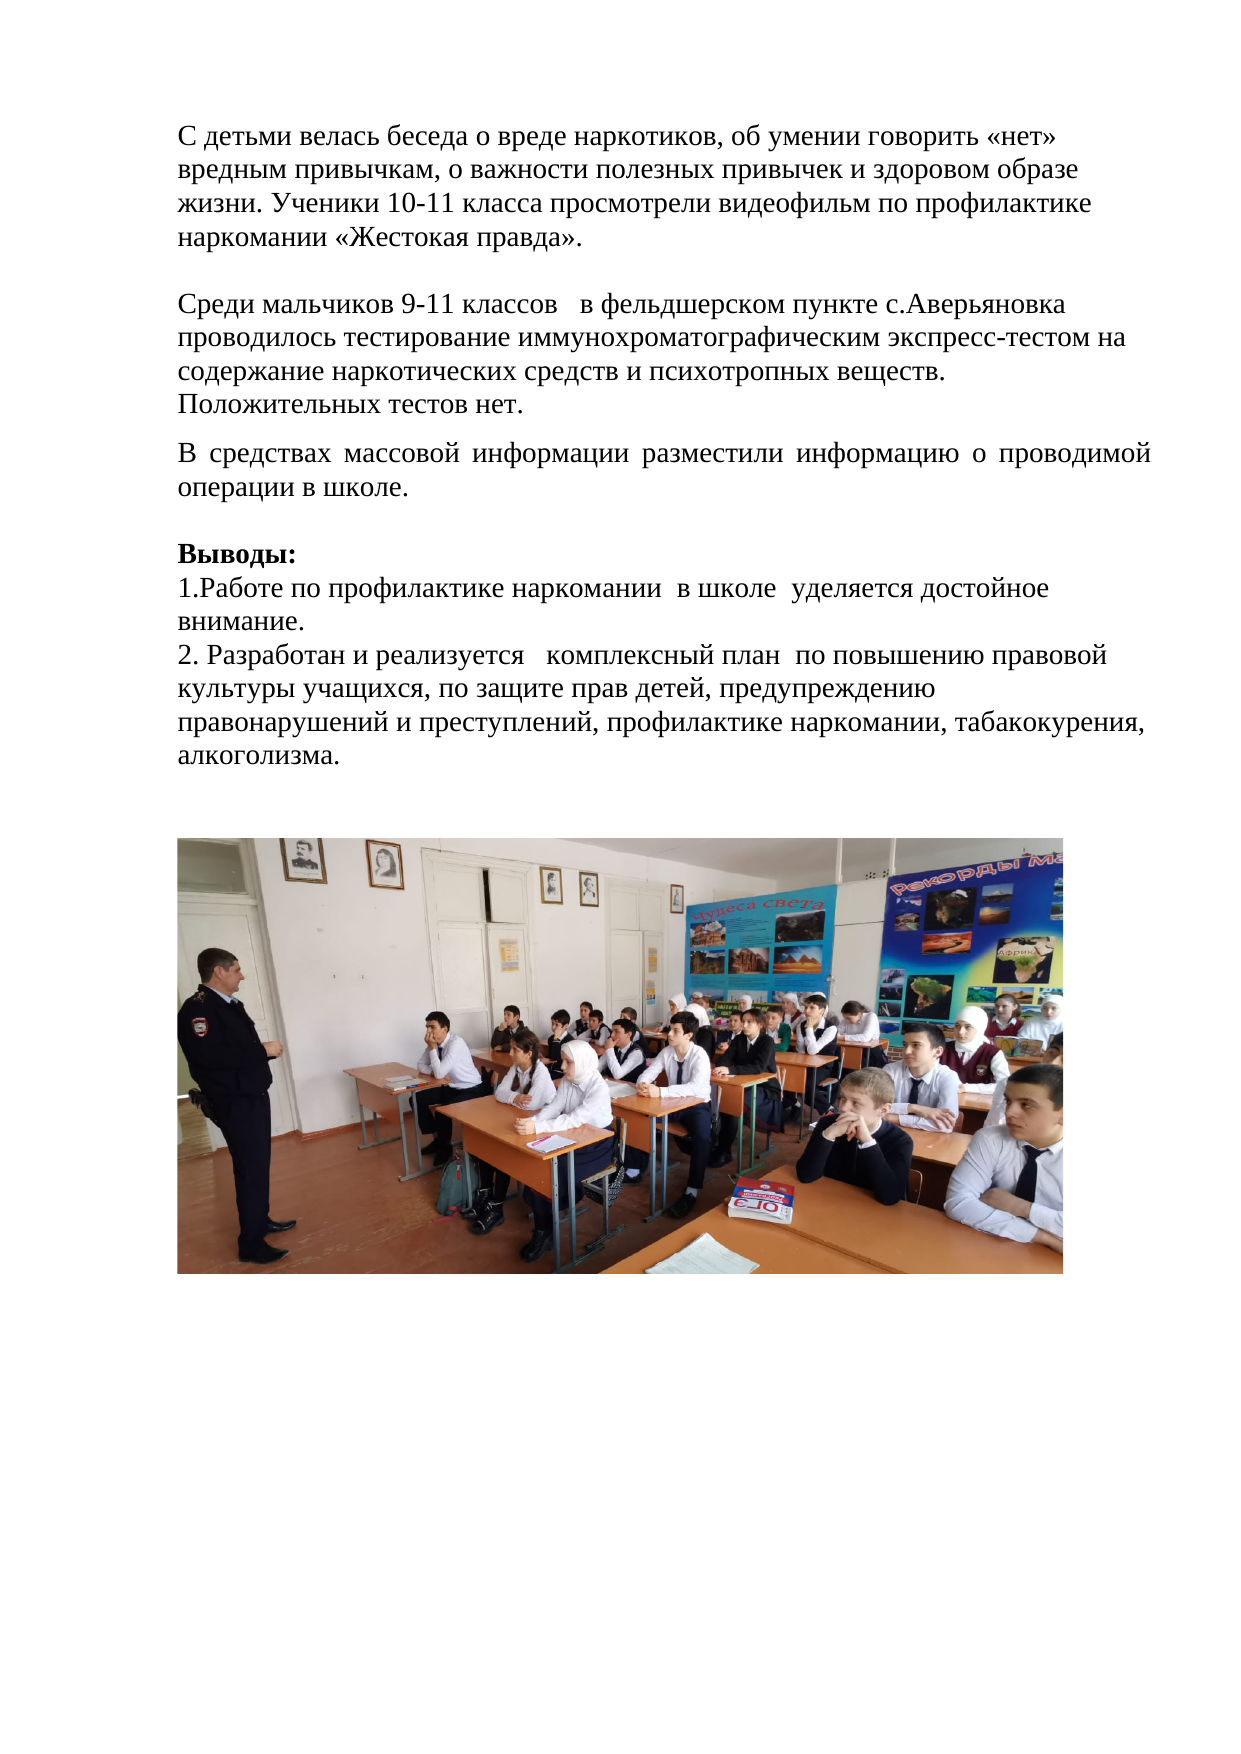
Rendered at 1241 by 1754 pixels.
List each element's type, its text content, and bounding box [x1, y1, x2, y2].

text С детьми велась беседа о вреде наркотиков, об умении говорить «нет» вредным привычкам, о важности полезных привычек и здоровом образе жизни. Ученики 10-11 класса просмотрели видеофильм по профилактике наркомании «Жестокая правда». [177, 118, 1152, 252]
text Выводы: [177, 536, 1152, 570]
text В средствах массовой информации разместили информацию о проводимой операции в школе. [177, 436, 1152, 503]
picture [177, 838, 1064, 1274]
text 2. Разработан и реализуется комплексный план по повышению правовой культуры учащихся, по защите прав детей, предупреждению правонарушений и преступлений, профилактике наркомании, табакокурения, алкоголизма. [177, 637, 1152, 771]
text Среди мальчиков 9-11 классов в фельдшерском пункте с.Аверьяновка проводилось тестирование иммунохроматографическим экспресс-тестом на содержание наркотических средств и психотропных веществ. Положительных тестов нет. [177, 286, 1152, 420]
text 1.Работе по профилактике наркомании в школе уделяется достойное внимание. [177, 570, 1152, 637]
